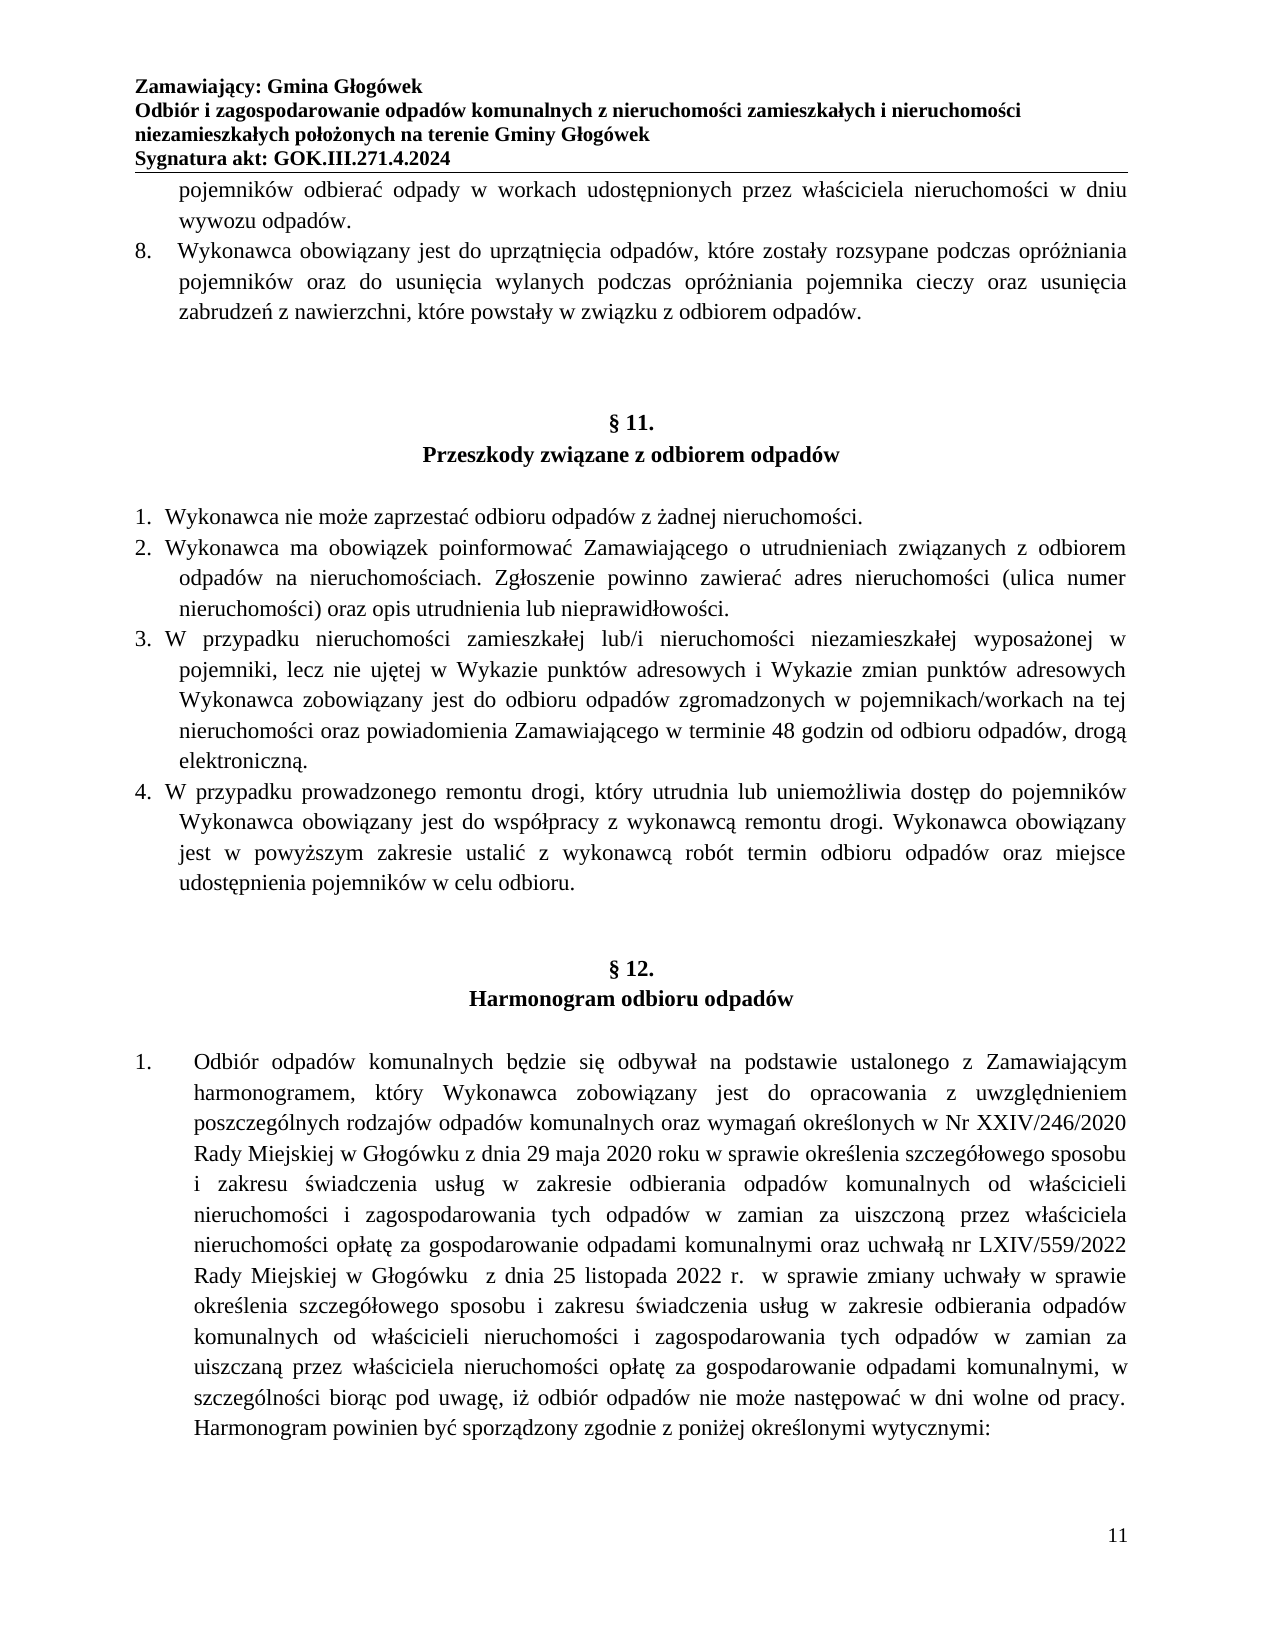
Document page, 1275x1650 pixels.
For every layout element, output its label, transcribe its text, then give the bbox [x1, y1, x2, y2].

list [134, 173, 1128, 234]
list Wykonawca ma obowiązek poinformować Zamawiającego o utrudnieniach związanych z odbiorem odpadów na nieruchomościach. Zgłoszenie powinno zawierać adres nieruchomości (ulica numer nieruchomości) oraz opis utrudnienia lub nieprawidłowości. [134, 531, 1127, 622]
text Przeszkody związane z odbiorem odpadów [134, 441, 1128, 467]
list Wykonawca nie może zaprzestać odbioru odpadów z żadnej nieruchomości. [134, 500, 1128, 531]
text § 12. [134, 955, 1128, 982]
text Harmonogram odbioru odpadów [134, 985, 1128, 1012]
list Wykonawca obowiązany jest do uprzątnięcia odpadów, które zostały rozsypane podczas opróżniania pojemników oraz do usunięcia wylanych podczas opróżniania pojemnika cieczy oraz usunięcia zabrudzeń z nawierzchni, które powstały w związku z odbiorem odpadów. [134, 234, 1128, 326]
text 1. Odbiór odpadów komunalnych będzie się odbywał na podstawie ustalonego z Zamawiającym harmonogramem, który Wykonawca zobowiązany jest do opracowania z uwzględnieniem poszczególnych rodzajów odpadów komunalnych oraz wymagań określonych w Nr XXIV/246/2020 Rady Miejskiej w Głogówku z dnia 29 maja 2020 roku w sprawie określenia szczegółowego sposobu i zakresu świadczenia usług w zakresie odbierania odpadów komunalnych od właścicieli nieruchomości i zagospodarowania tych odpadów w zamian za uiszczoną przez właściciela nieruchomości opłatę za gospodarowanie odpadami komunalnymi oraz uchwałą nr LXIV/559/2022 Rady Miejskiej w Głogówku z dnia 25 listopada 2022 r. w sprawie zmiany uchwały w sprawie określenia szczegółowego sposobu i zakresu świadczenia usług w zakresie odbierania odpadów komunalnych od właścicieli nieruchomości i zagospodarowania tych odpadów w zamian za uiszczaną przez właściciela nieruchomości opłatę za gospodarowanie odpadami komunalnymi, w szczególności biorąc pod uwagę, iż odbiór odpadów nie może następować w dni wolne od pracy. Harmonogram powinien być sporządzony zgodnie z poniżej określonymi wytycznymi: [134, 1045, 1128, 1442]
list W przypadku prowadzonego remontu drogi, który utrudnia lub uniemożliwia dostęp do pojemników Wykonawca obowiązany jest do współpracy z wykonawcą remontu drogi. Wykonawca obowiązany jest w powyższym zakresie ustalić z wykonawcą robót termin odbioru odpadów oraz miejsce udostępnienia pojemników w celu odbioru. [134, 775, 1127, 897]
list W przypadku nieruchomości zamieszkałej lub/i nieruchomości niezamieszkałej wyposażonej w pojemniki, lecz nie ujętej w Wykazie punktów adresowych i Wykazie zmian punktów adresowych Wykonawca zobowiązany jest do odbioru odpadów zgromadzonych w pojemnikach/workach na tej nieruchomości oraz powiadomienia Zamawiającego w terminie 48 godzin od odbioru odpadów, drogą elektroniczną. [134, 622, 1127, 775]
text § 11. [134, 409, 1128, 436]
